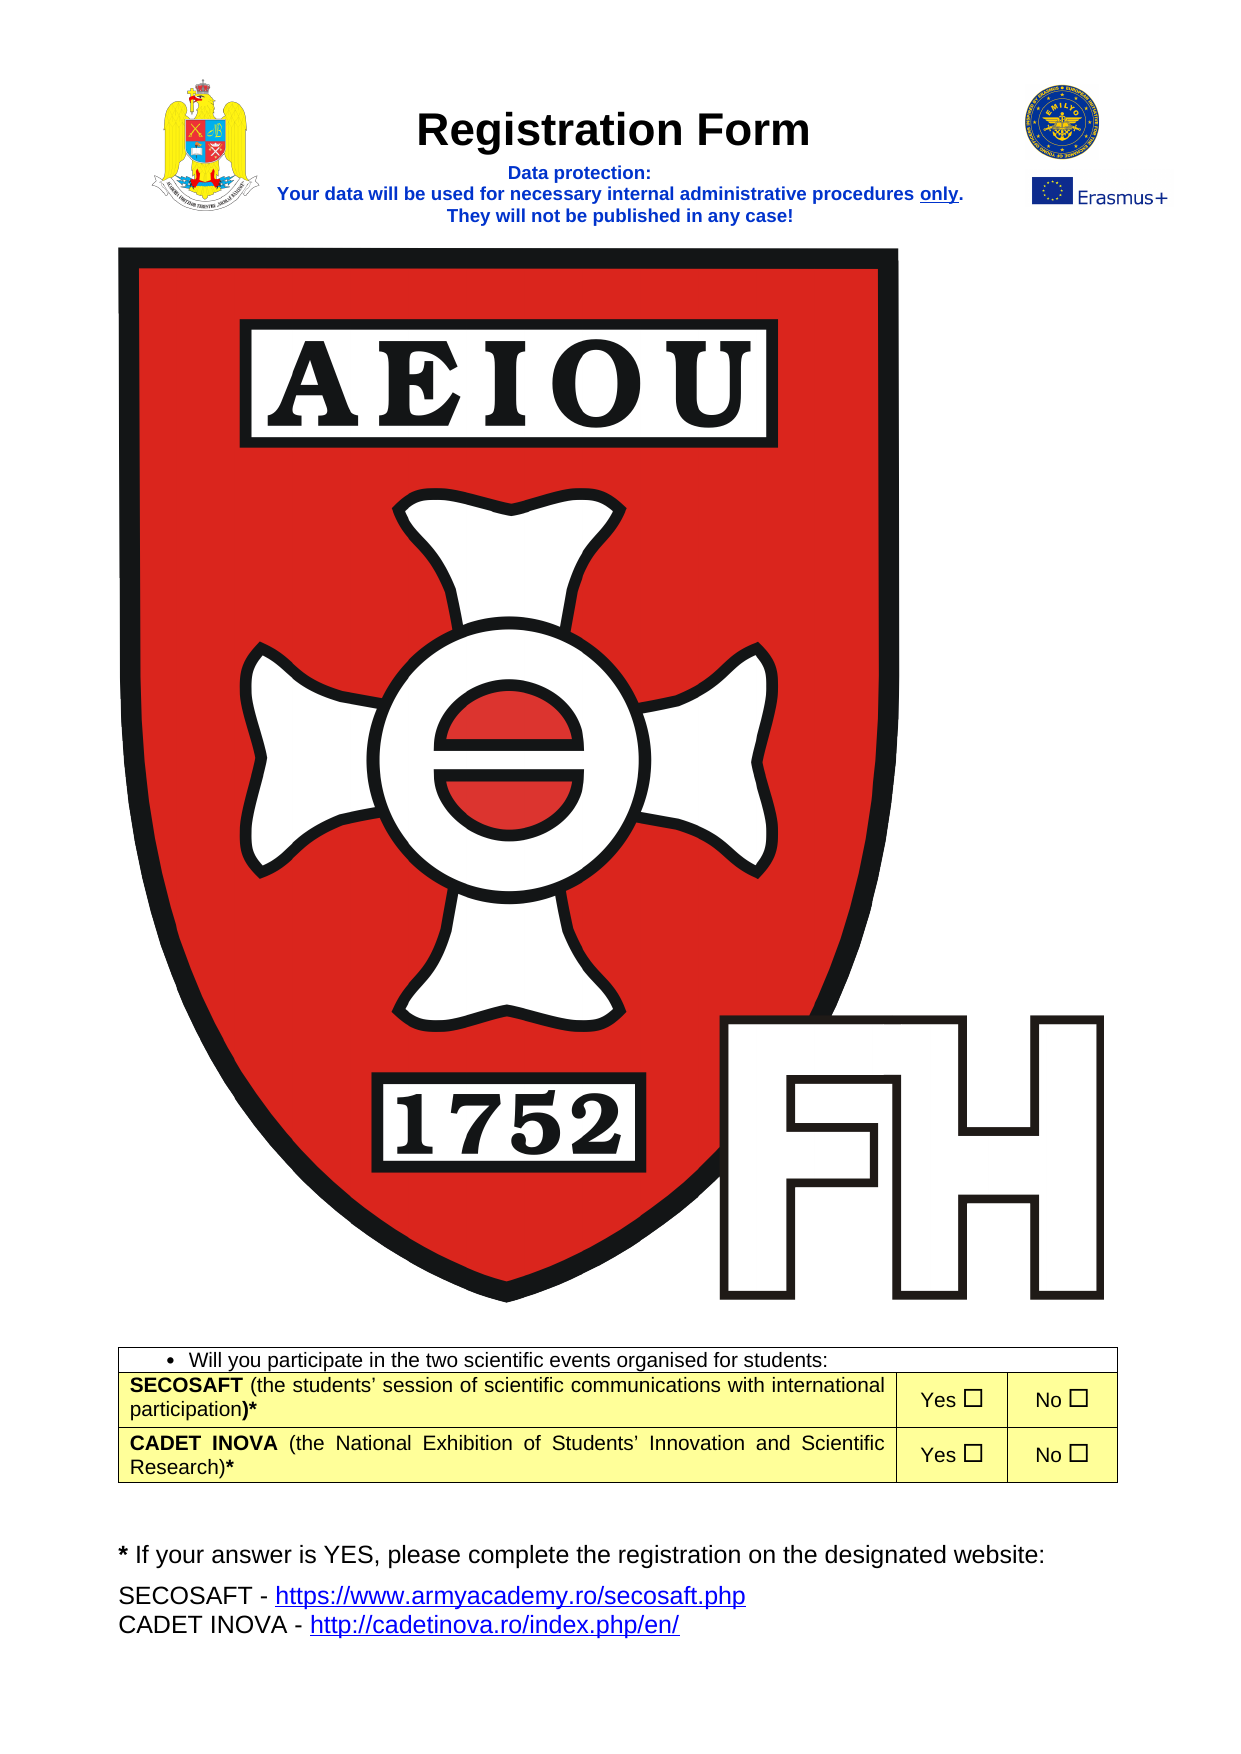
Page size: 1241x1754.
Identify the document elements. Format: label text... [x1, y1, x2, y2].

text SECOSAFT - https://www.armyacademy.ro/secosaft.php [118, 1581, 1122, 1610]
picture [118, 247, 1104, 1303]
picture [1025, 84, 1100, 160]
picture [1025, 169, 1175, 207]
text CADET INOVA - http://cadetinova.ro/index.php/en/ [118, 1610, 1122, 1639]
table_header Will you participate in the two scientific events organised for students: [119, 1348, 1117, 1372]
table_cell SECOSAFT (the students’ session of scientific communications with international participation)* [119, 1373, 896, 1427]
table_cell No [1008, 1428, 1117, 1482]
table_cell Yes [897, 1373, 1007, 1427]
table_cell Yes [897, 1428, 1007, 1482]
text * If your answer is YES, please complete the registration on the designated website: [118, 1540, 1122, 1569]
table_cell No [1008, 1373, 1117, 1427]
picture [151, 79, 260, 211]
table_cell CADET INOVA (the National Exhibition of Students’ Innovation and Scientific Research)* [119, 1428, 896, 1482]
